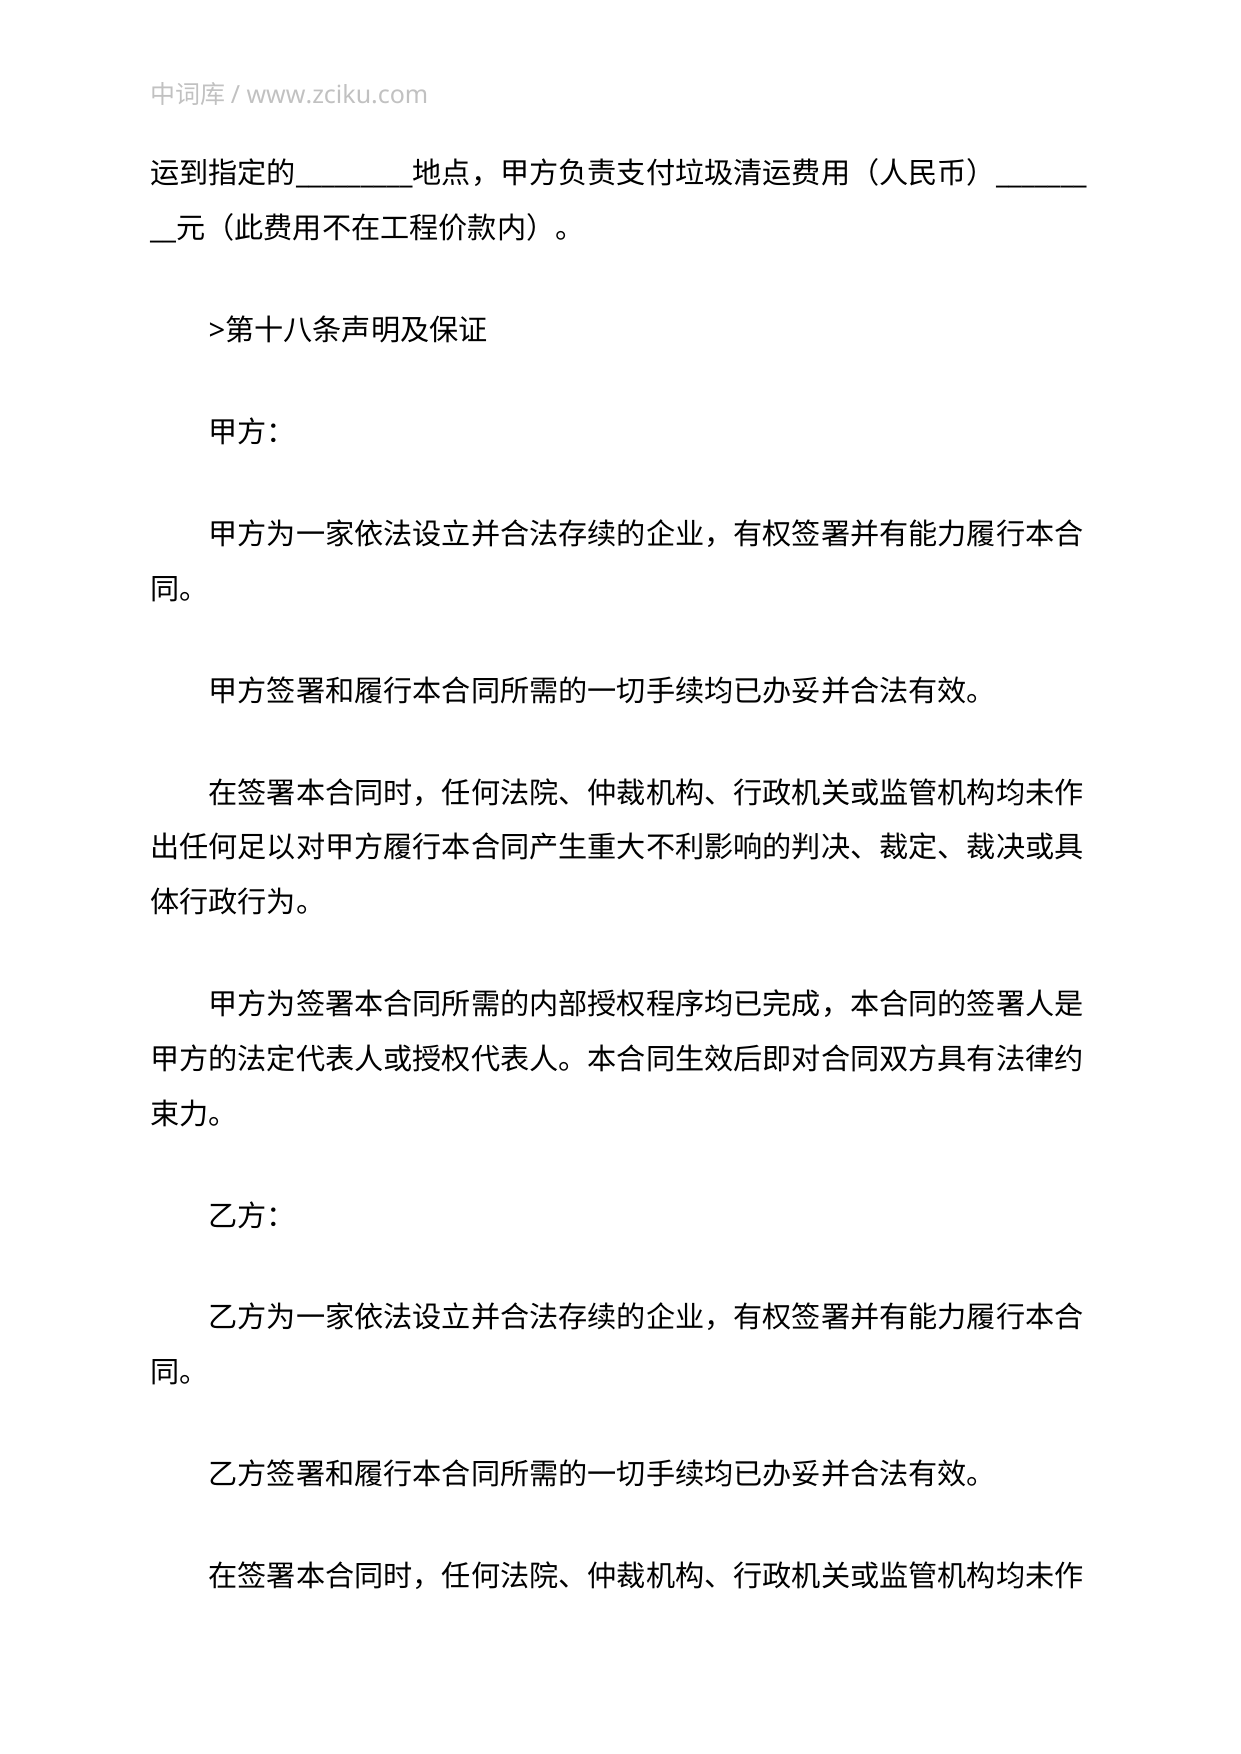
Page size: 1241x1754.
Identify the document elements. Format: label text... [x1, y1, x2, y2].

text 甲方签署和履行本合同所需的一切手续均已办妥并合法有效。 [150, 667, 1090, 710]
text 甲方： [150, 409, 1090, 451]
text 乙方为一家依法设立并合法存续的企业，有权签署并有能力履行本合同。 [150, 1294, 1090, 1391]
text 甲方为一家依法设立并合法存续的企业，有权签署并有能力履行本合同。 [150, 511, 1090, 608]
text 乙方： [150, 1192, 1090, 1234]
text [150, 150, 1090, 247]
text 在签署本合同时，任何法院、仲裁机构、行政机关或监管机构均未作出任何足以对甲方履行本合同产生重大不利影响的判决、裁定、裁决或具体行政行为。 [150, 769, 1090, 921]
text >第十八条声明及保证 [150, 307, 1090, 349]
text 甲方为签署本合同所需的内部授权程序均已完成，本合同的签署人是甲方的法定代表人或授权代表人。本合同生效后即对合同双方具有法律约束力。 [150, 981, 1090, 1133]
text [150, 1552, 1090, 1595]
text 乙方签署和履行本合同所需的一切手续均已办妥并合法有效。 [150, 1451, 1090, 1493]
